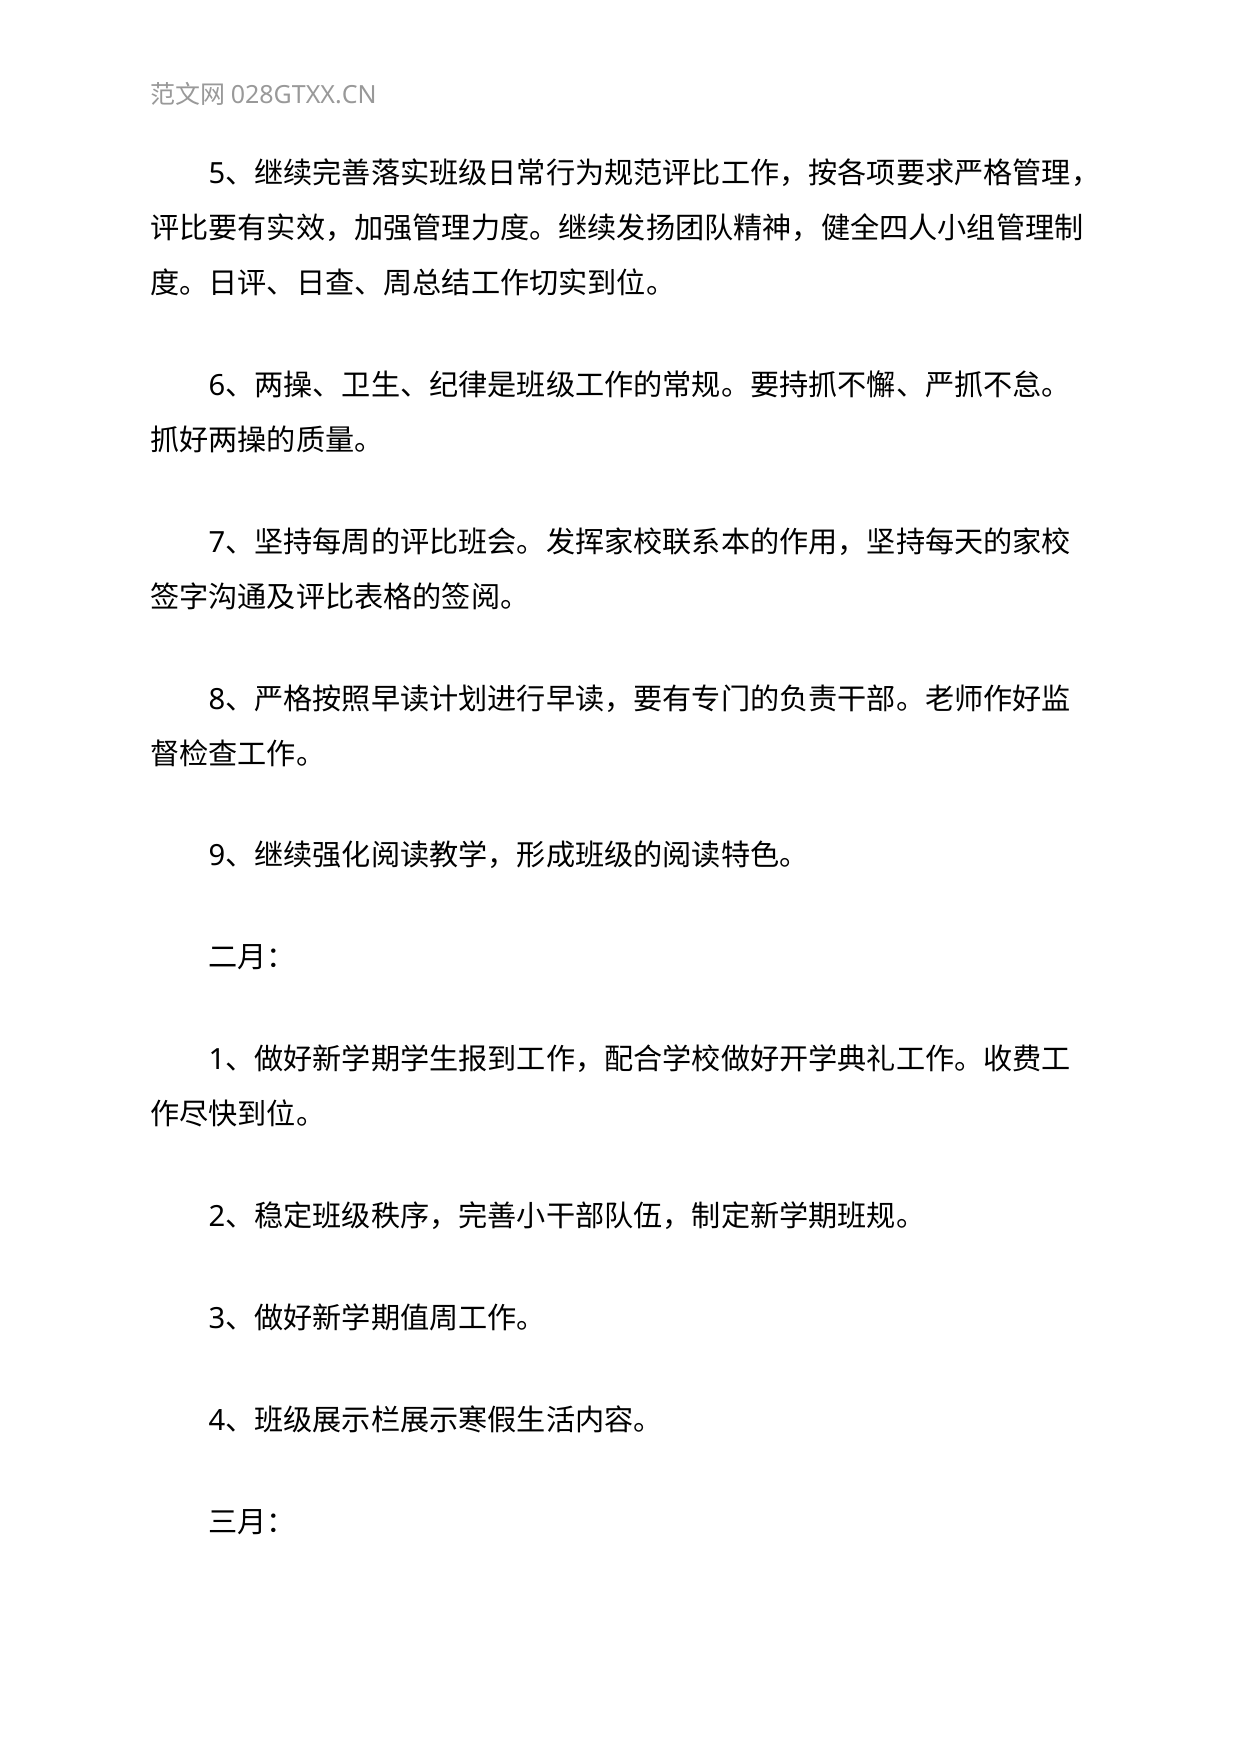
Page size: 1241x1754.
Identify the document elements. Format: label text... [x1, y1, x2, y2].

text 3、做好新学期值周工作。 [150, 1294, 1090, 1337]
text 三月： [150, 1498, 1090, 1541]
text 1、做好新学期学生报到工作，配合学校做好开学典礼工作。收费工作尽快到位。 [150, 1036, 1090, 1133]
text 6、两操、卫生、纪律是班级工作的常规。要持抓不懈、严抓不怠。抓好两操的质量。 [150, 362, 1090, 459]
text 8、严格按照早读计划进行早读，要有专门的负责干部。老师作好监督检查工作。 [150, 675, 1090, 772]
text 2、稳定班级秩序，完善小干部队伍，制定新学期班规。 [150, 1192, 1090, 1235]
text 二月： [150, 934, 1090, 976]
text 5、继续完善落实班级日常行为规范评比工作，按各项要求严格管理，评比要有实效，加强管理力度。继续发扬团队精神，健全四人小组管理制度。日评、日查、周总结工作切实到位。 [150, 150, 1090, 302]
text 9、继续强化阅读教学，形成班级的阅读特色。 [150, 832, 1090, 874]
text 7、坚持每周的评比班会。发挥家校联系本的作用，坚持每天的家校签字沟通及评比表格的签阅。 [150, 518, 1090, 616]
text 4、班级展示栏展示寒假生活内容。 [150, 1396, 1090, 1439]
